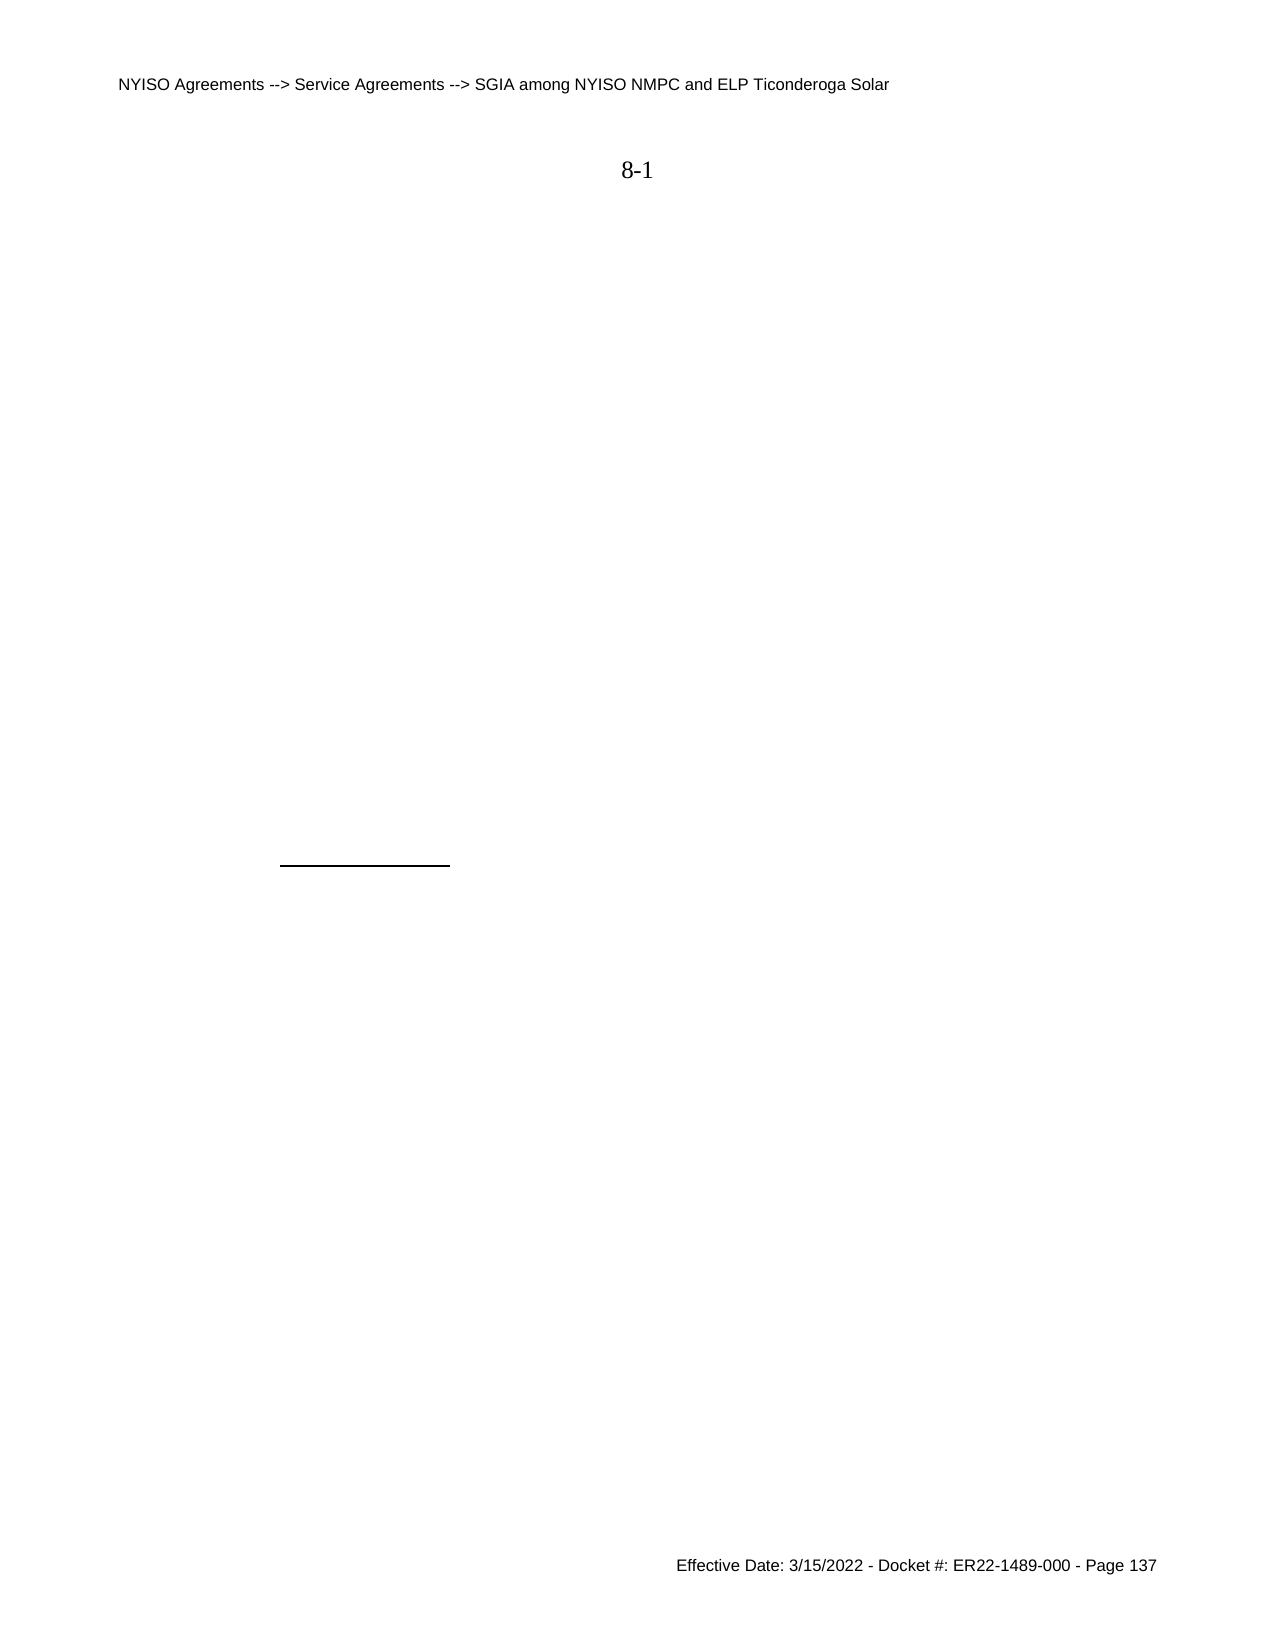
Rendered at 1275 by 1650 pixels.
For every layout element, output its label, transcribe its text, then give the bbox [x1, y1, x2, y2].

text 8-1 [621, 156, 1275, 184]
